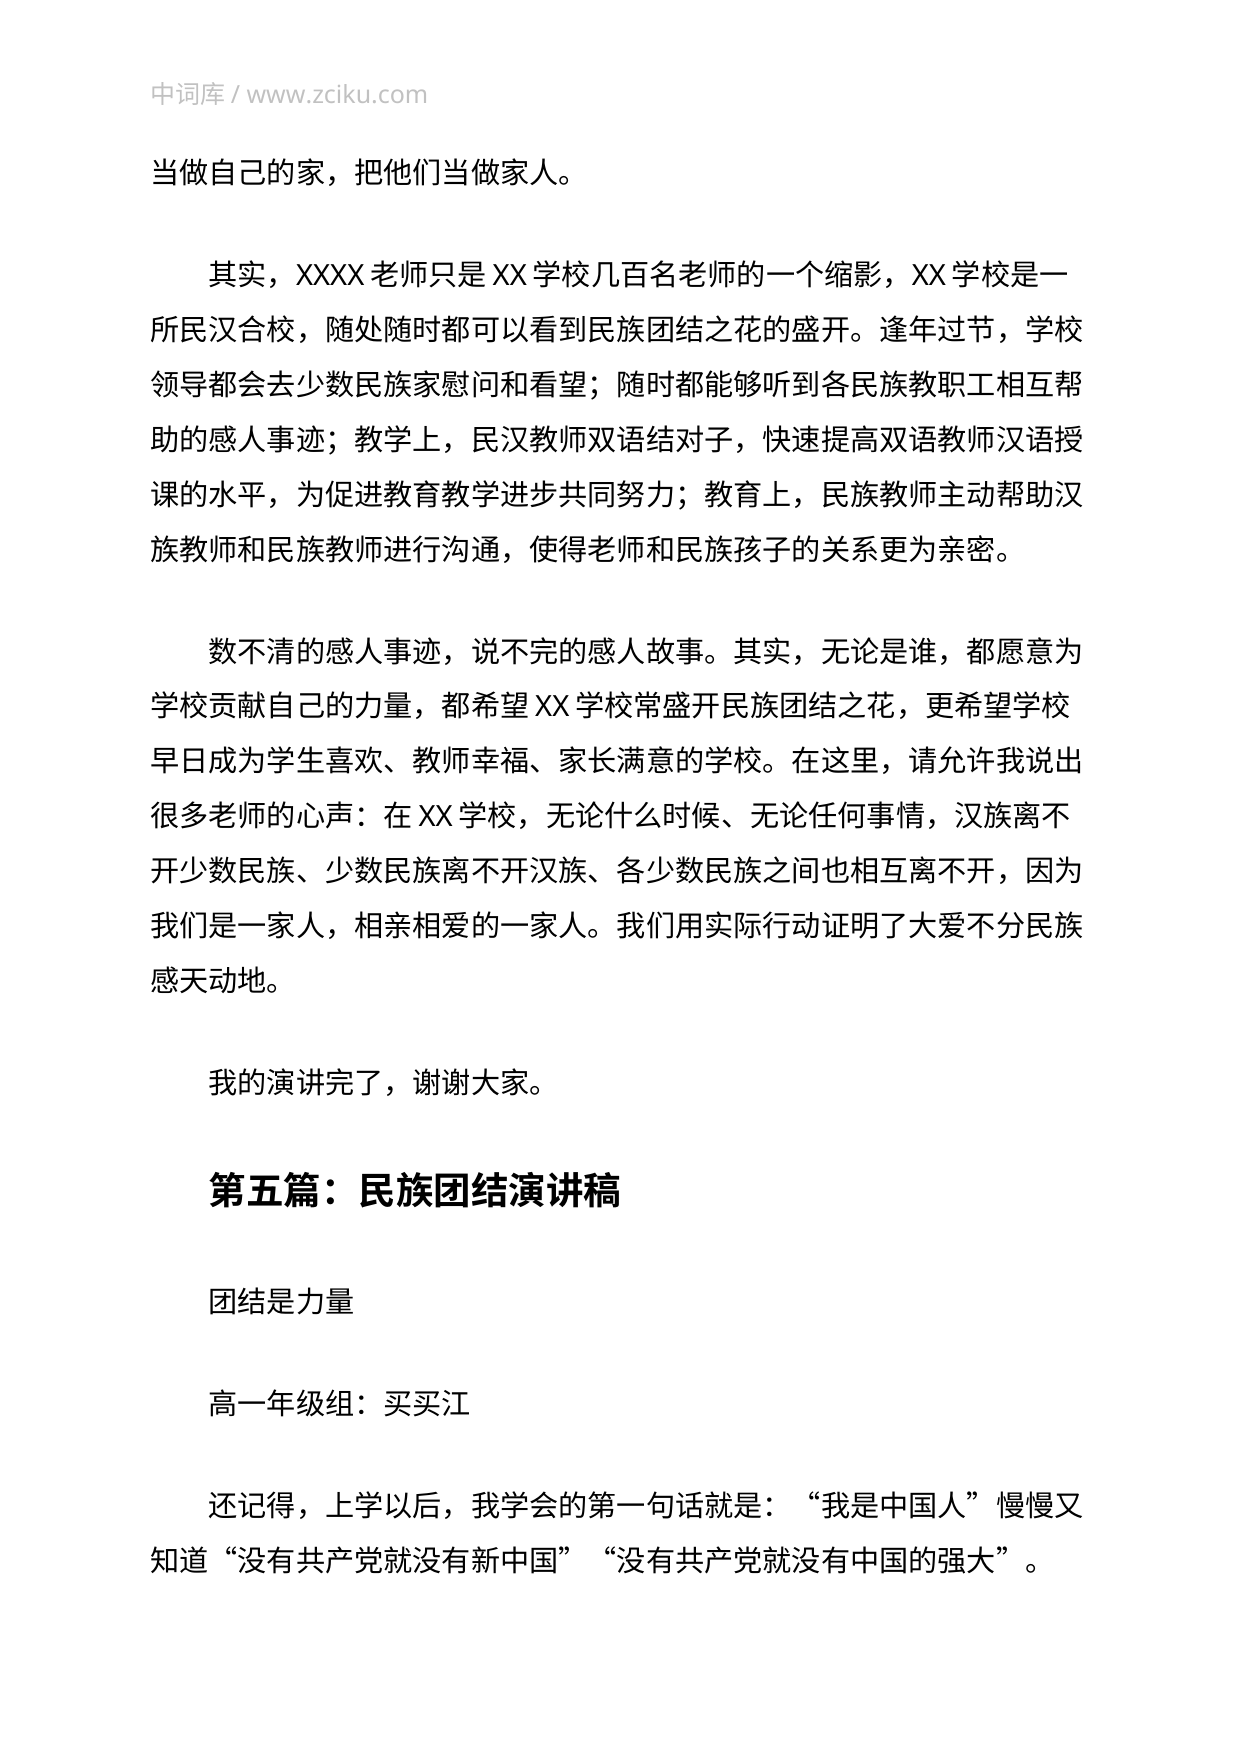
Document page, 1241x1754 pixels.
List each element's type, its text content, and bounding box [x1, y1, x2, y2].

text 第五篇：民族团结演讲稿 [150, 1161, 1090, 1216]
text 团结是力量 [150, 1279, 1090, 1321]
text 数不清的感人事迹，说不完的感人故事。其实，无论是谁，都愿意为学校贡献自己的力量，都希望XX学校常盛开民族团结之花，更希望学校早日成为学生喜欢、教师幸福、家长满意的学校。在这里，请允许我说出很多老师的心声：在XX学校，无论什么时候、无论任何事情，汉族离不开少数民族、少数民族离不开汉族、各少数民族之间也相互离不开，因为我们是一家人，相亲相爱的一家人。我们用实际行动证明了大爱不分民族感天动地。 [150, 628, 1090, 1000]
text 还记得，上学以后，我学会的第一句话就是：“我是中国人”慢慢又知道“没有共产党就没有新中国”“没有共产党就没有中国的强大”。 [150, 1482, 1090, 1579]
text 我的演讲完了，谢谢大家。 [150, 1059, 1090, 1102]
text 其实，XXXX老师只是XX学校几百名老师的一个缩影，XX学校是一所民汉合校，随处随时都可以看到民族团结之花的盛开。逢年过节，学校领导都会去少数民族家慰问和看望；随时都能够听到各民族教职工相互帮助的感人事迹；教学上，民汉教师双语结对子，快速提高双语教师汉语授课的水平，为促进教育教学进步共同努力；教育上，民族教师主动帮助汉族教师和民族教师进行沟通，使得老师和民族孩子的关系更为亲密。 [150, 252, 1090, 569]
text 高一年级组：买买江 [150, 1380, 1090, 1423]
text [150, 150, 1090, 192]
